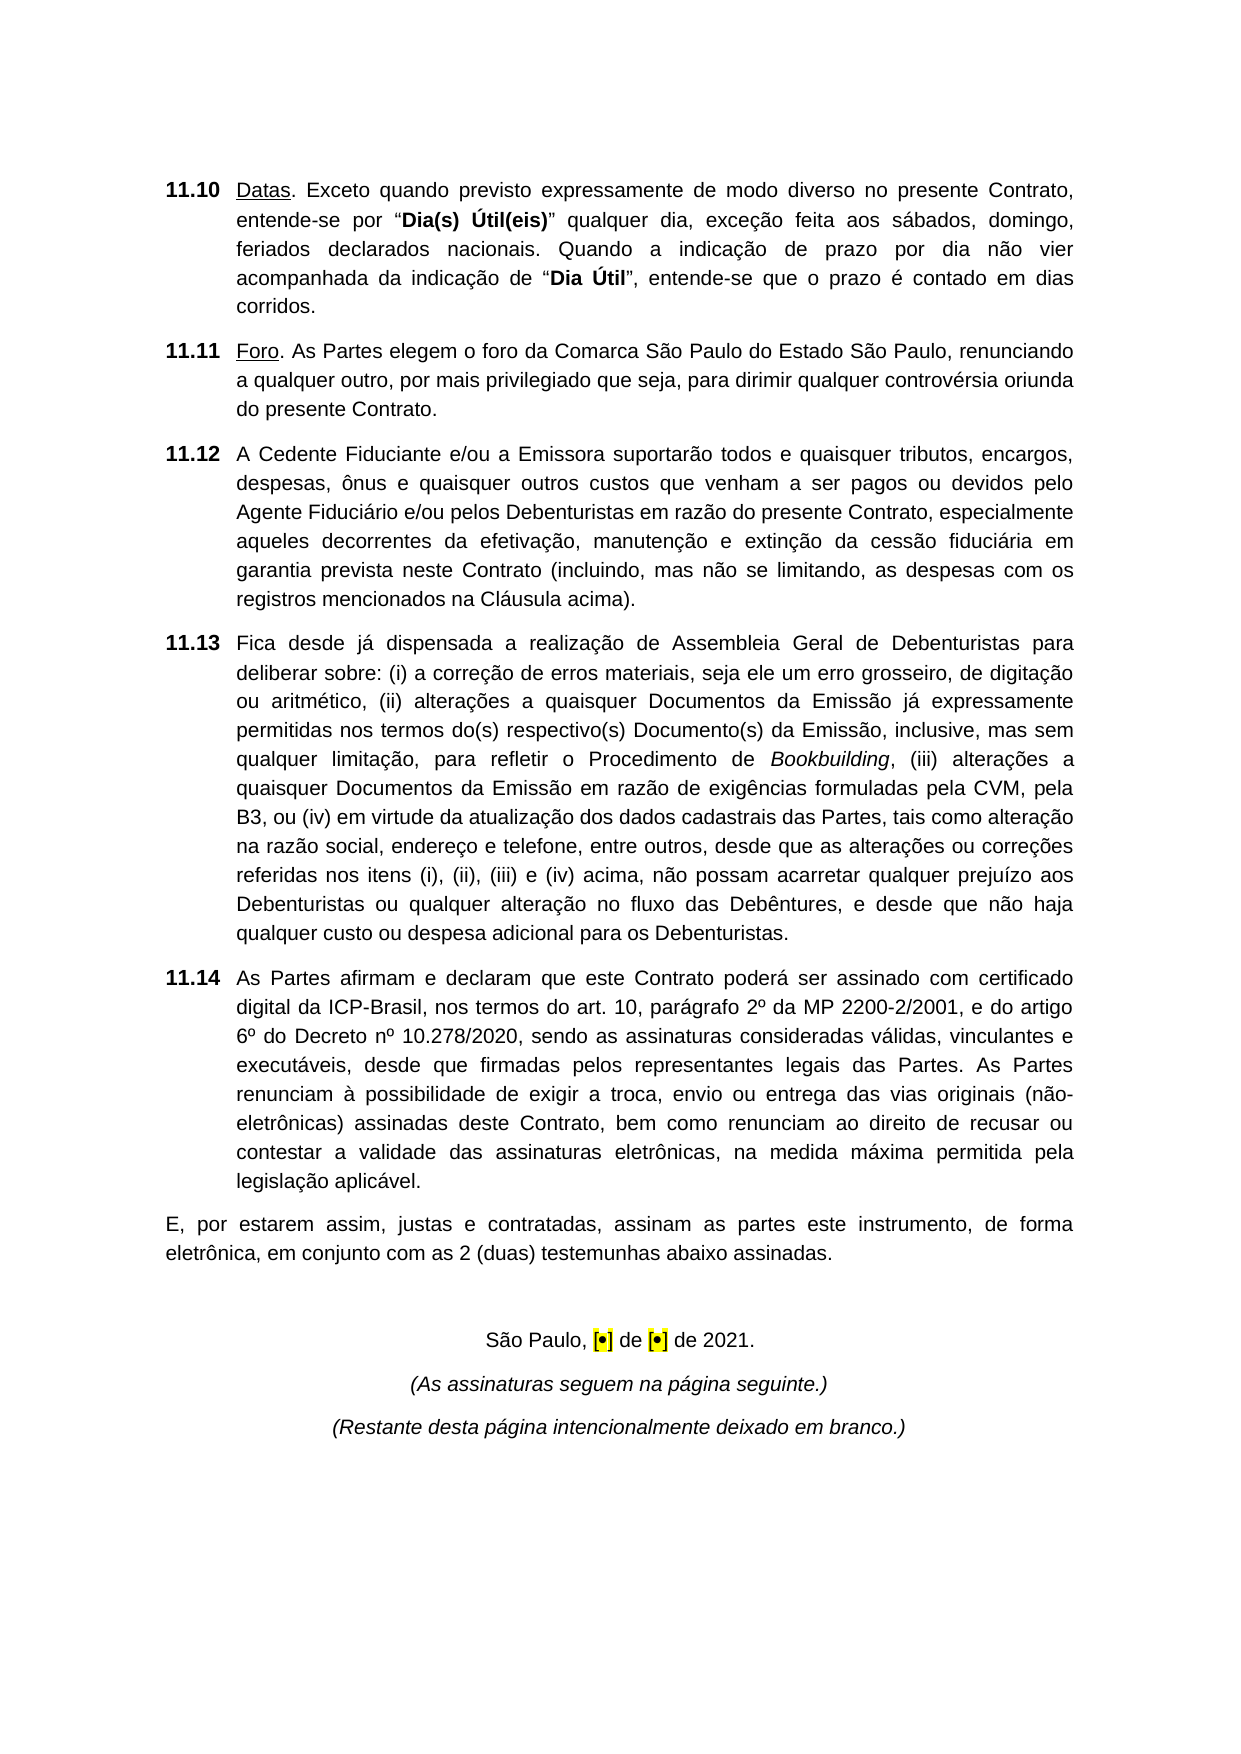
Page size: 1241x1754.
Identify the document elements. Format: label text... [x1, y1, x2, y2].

text São Paulo, [] de [] de 2021. [165, 1328, 593, 1352]
text A Cedente Fiduciante e/ou a Emissora suportarão todos e quaisquer tributos, encargos, despesas, ônus e quaisquer outros custos que venham a ser pagos ou devidos pelo Agente Fiduciário e/ou pelos Debenturistas em razão do presente Contrato, especialmente aqueles decorrentes da efetivação, manutenção e extinção da cessão fiduciária em garantia prevista neste Contrato (incluindo, mas não se limitando, as despesas com os registros mencionados na Cláusula 4 acima). [165, 441, 1075, 611]
text E, por estarem assim, justas e contratadas, assinam as partes este instrumento, de forma eletrônica, em conjunto com as 2 (duas) testemunhas abaixo assinadas. [165, 1212, 1075, 1265]
text Datas. Exceto quando previsto expressamente de modo diverso no presente Contrato, entende-se por “Dia(s) Útil(eis)” qualquer dia, exceção feita aos sábados, domingo, feriados declarados nacionais. Quando a indicação de prazo por dia não vier acompanhada da indicação de “Dia Útil”, entende-se que o prazo é contado em dias corridos. [165, 177, 1075, 318]
text Fica desde já dispensada a realização de Assembleia Geral de Debenturistas para deliberar sobre: (i) a correção de erros materiais, seja ele um erro grosseiro, de digitação ou aritmético, (ii) alterações a quaisquer Documentos da Emissão já expressamente permitidas nos termos do(s) respectivo(s) Documento(s) da Emissão, inclusive, mas sem qualquer limitação, para refletir o Procedimento de Bookbuilding, (iii) alterações a quaisquer Documentos da Emissão em razão de exigências formuladas pela CVM, pela B3, ou (iv) em virtude da atualização dos dados cadastrais das Partes, tais como alteração na razão social, endereço e telefone, entre outros, desde que as alterações ou correções referidas nos itens (i), (ii), (iii) e (iv) acima, não possam acarretar qualquer prejuízo aos Debenturistas ou qualquer alteração no fluxo das Debêntures, e desde que não haja qualquer custo ou despesa adicional para os Debenturistas. [165, 630, 1075, 945]
text (As assinaturas seguem na página seguinte.) [165, 1372, 1075, 1396]
text As Partes afirmam e declaram que este Contrato poderá ser assinado com certificado digital da ICP-Brasil, nos termos do art. 10, parágrafo 2º da MP 2200-2/2001, e do artigo 6º do Decreto nº 10.278/2020, sendo as assinaturas consideradas válidas, vinculantes e executáveis, desde que firmadas pelos representantes legais das Partes. As Partes renunciam à possibilidade de exigir a troca, envio ou entrega das vias originais (não-eletrônicas) assinadas deste Contrato, bem como renunciam ao direito de recusar ou contestar a validade das assinaturas eletrônicas, na medida máxima permitida pela legislação aplicável. [165, 964, 1075, 1192]
text Foro. As Partes elegem o foro da Comarca São Paulo do Estado São Paulo, renunciando a qualquer outro, por mais privilegiado que seja, para dirimir qualquer controvérsia oriunda do presente Contrato. [165, 338, 1075, 421]
text (Restante desta página intencionalmente deixado em branco.) [165, 1415, 1075, 1439]
text São Paulo, [] de [] de 2021. [668, 1328, 1075, 1352]
